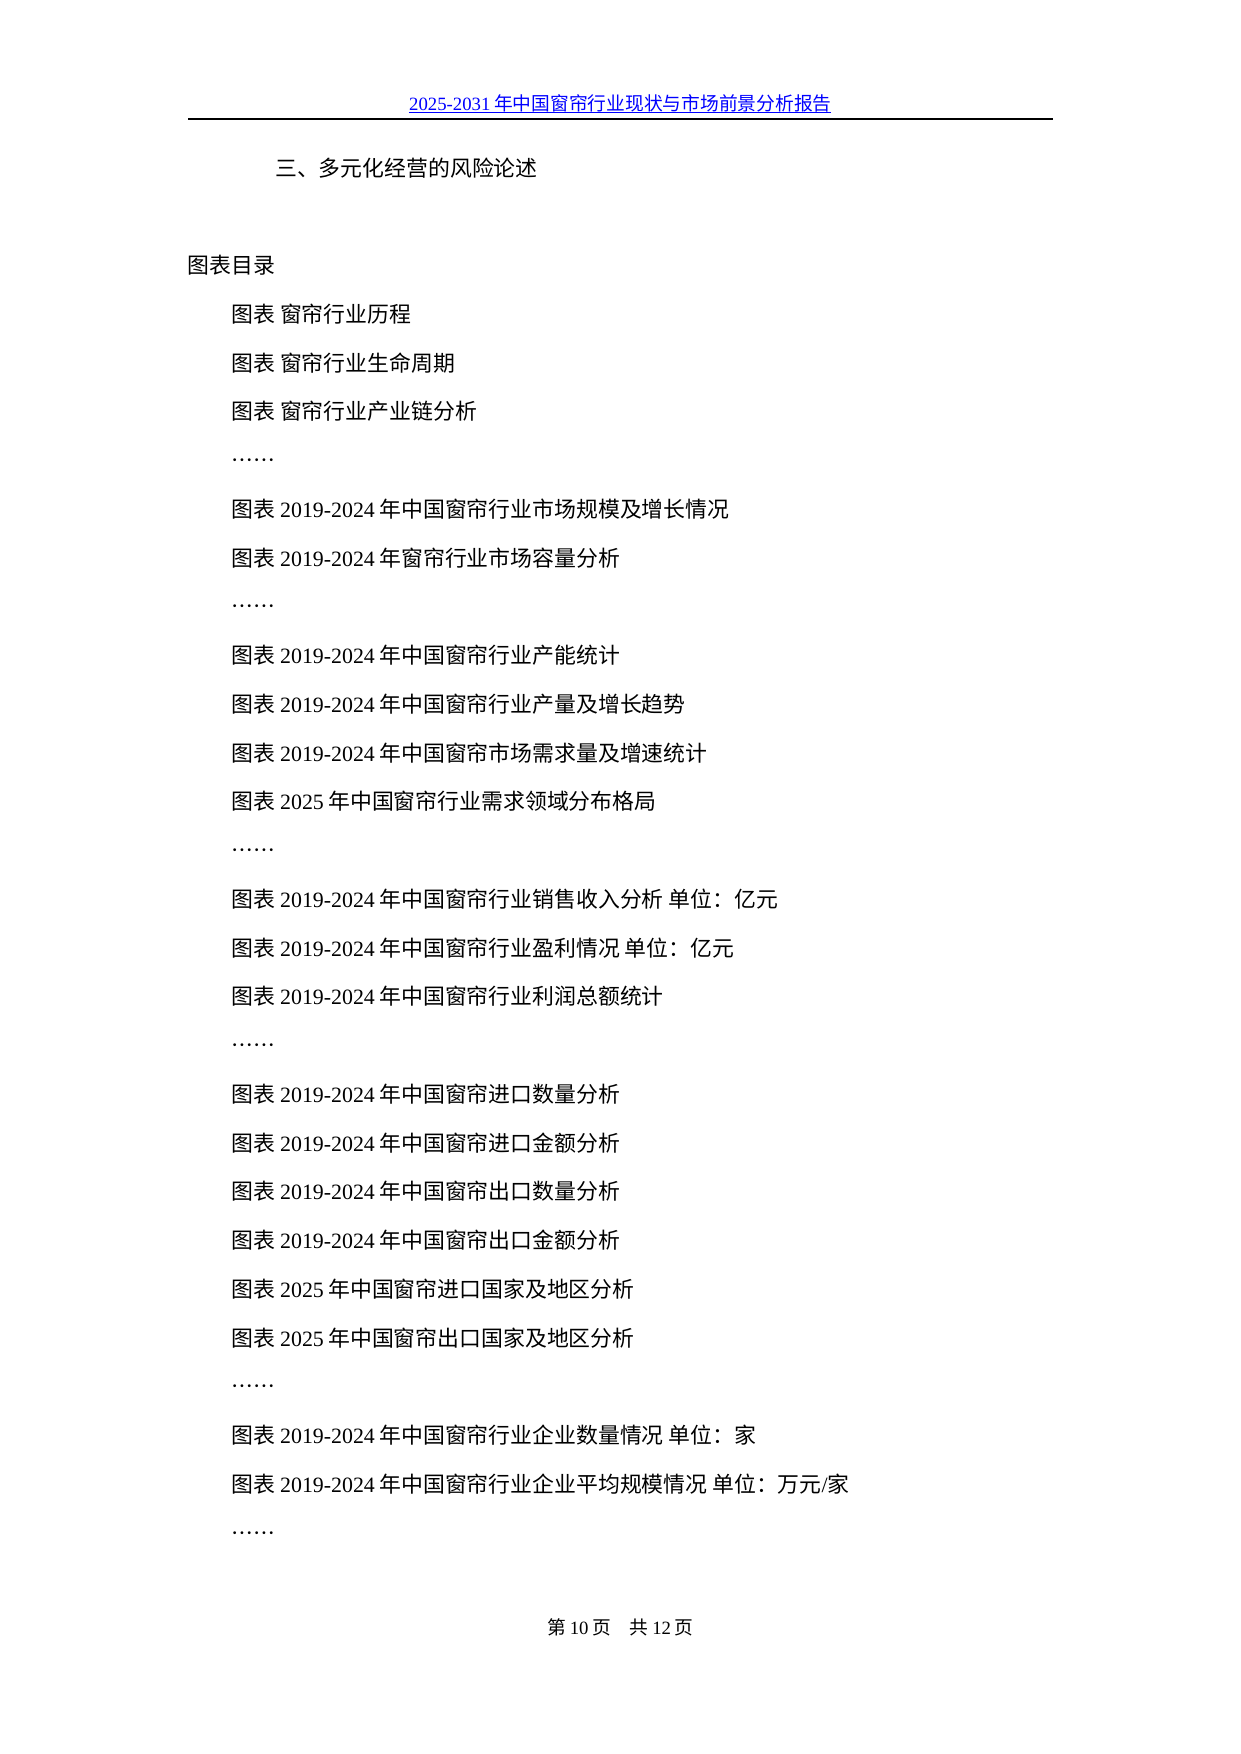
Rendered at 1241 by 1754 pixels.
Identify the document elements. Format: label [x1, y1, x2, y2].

text [187, 150, 1053, 1548]
